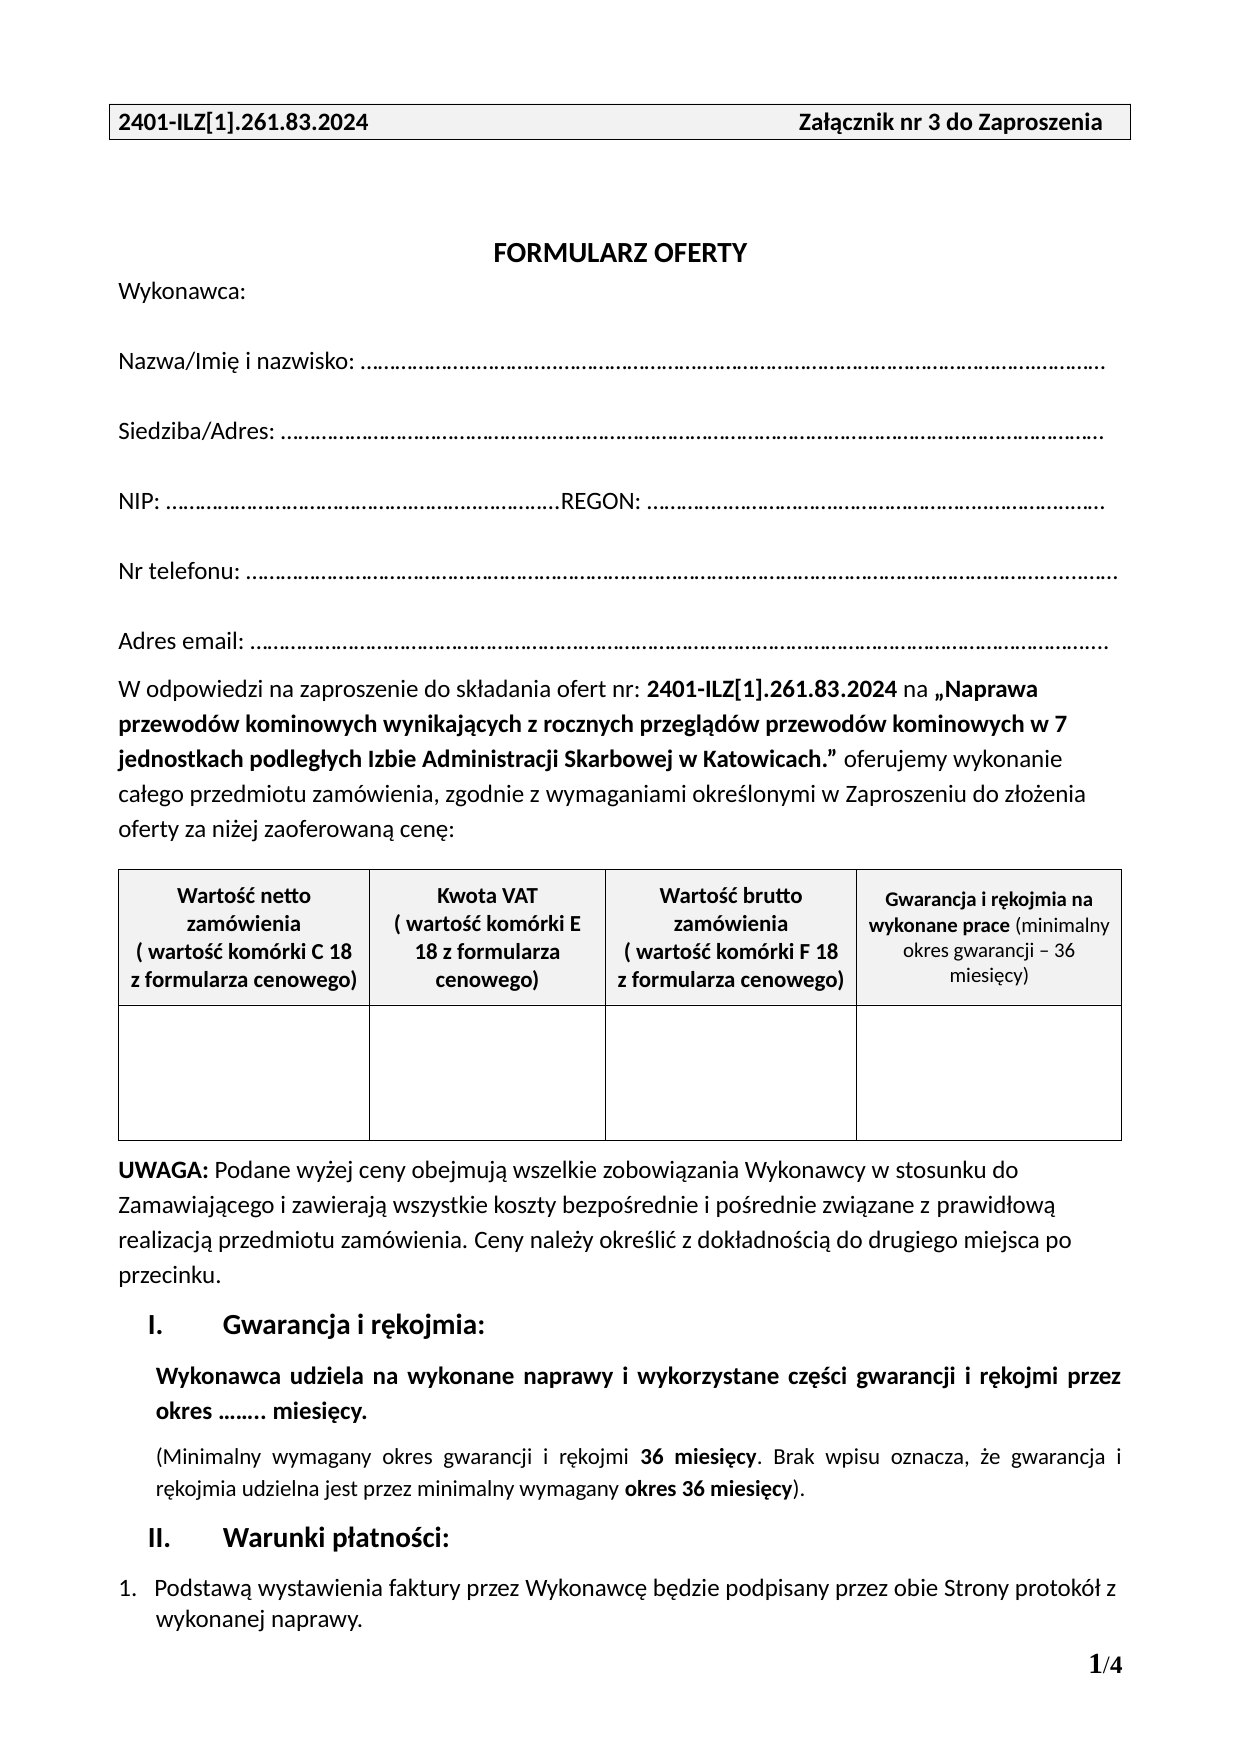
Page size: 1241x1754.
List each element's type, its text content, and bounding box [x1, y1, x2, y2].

table_header Wartość netto zamówienia ( wartość komórki C 18 z formularza cenowego) [119, 870, 369, 1004]
text (Minimalny wymagany okres gwarancji i rękojmi 36 miesięcy. Brak wpisu oznacza, że gwarancja i rękojmia udzielna jest przez minimalny wymagany okres 36 miesięcy). [156, 1442, 1122, 1502]
table_header Kwota VAT ( wartość komórki E 18 z formularza cenowego) [370, 870, 605, 1004]
text Nazwa/Imię i nazwisko: ………………..…………..…………………….………………………………………………….………… [118, 346, 1122, 376]
table_header Gwarancja i rękojmia na wykonane prace (minimalny okres gwarancji – 36 miesięcy) [857, 870, 1121, 1004]
list Gwarancja i rękojmia: [148, 1306, 1122, 1342]
table_cell [857, 1006, 1121, 1140]
table_header Wartość brutto zamówienia ( wartość komórki F 18 z formularza cenowego) [606, 870, 856, 1004]
text NIP: …………………………………….………..………..… REGON: …………..……………….……………………..…………..…… [118, 486, 1122, 516]
text Wykonawca udziela na wykonane naprawy i wykorzystane części gwarancji i rękojmi przez okres …….. miesięcy. [156, 1360, 1122, 1425]
text Nr telefonu: ………………………………………………………………………………………………………………………….......…… [118, 556, 1122, 586]
table_cell [119, 1006, 369, 1140]
text 2401-ILZ[1].261.83.2024 Załącznik nr 3 do Zaproszenia [110, 105, 1130, 139]
text Wykonawca: [118, 276, 1122, 306]
list Warunki płatności: [148, 1519, 1122, 1555]
table_cell [370, 1006, 605, 1140]
list Podstawą wystawienia faktury przez Wykonawcę będzie podpisany przez obie Strony protokół z wykonanej naprawy. [118, 1573, 1122, 1634]
subtitle FORMULARZ OFERTY [118, 234, 1122, 270]
table_cell [606, 1006, 856, 1140]
text Siedziba/Adres: …………………………………….….…………………………………………………………………………………… [118, 416, 1122, 446]
text Adres email: ………………………………………………….…………………………………………………………………………….... [118, 626, 1122, 656]
text W odpowiedzi na zaproszenie do składania ofert nr: 2401-ILZ[1].261.83.2024 na „Naprawa przewodów kominowych wynikających z rocznych przeglądów przewodów kominowych w 7 jednostkach podległych Izbie Administracji Skarbowej w Katowicach.” oferujemy wykonanie całego przedmiotu zamówienia, zgodnie z wymaganiami określonymi w Zaproszeniu do złożenia oferty za niżej zaoferowaną cenę: [118, 673, 1122, 843]
text UWAGA: Podane wyżej ceny obejmują wszelkie zobowiązania Wykonawcy w stosunku do Zamawiającego i zawierają wszystkie koszty bezpośrednie i pośrednie związane z prawidłową realizacją przedmiotu zamówienia. Ceny należy określić z dokładnością do drugiego miejsca po przecinku. [118, 1154, 1122, 1289]
